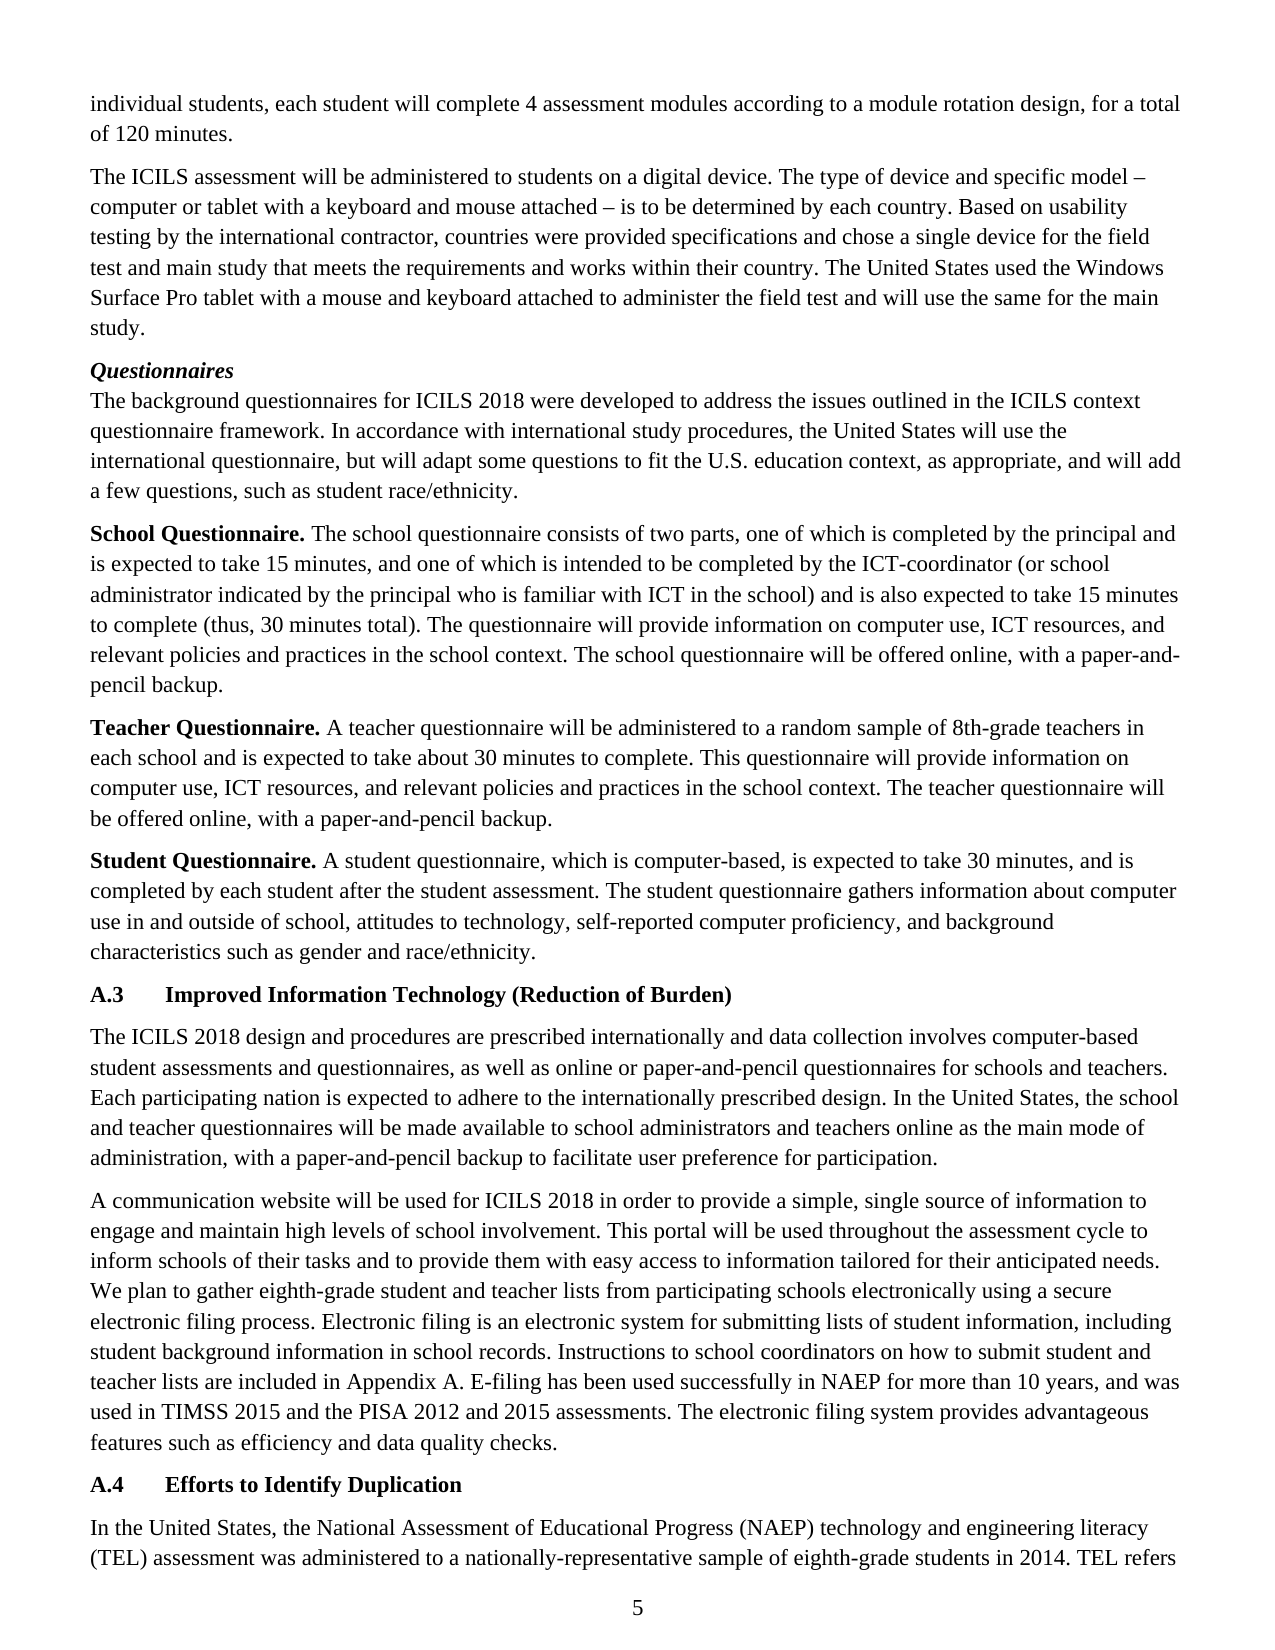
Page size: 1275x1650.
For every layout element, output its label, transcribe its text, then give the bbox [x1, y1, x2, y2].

text The ICILS 2018 design and procedures are prescribed internationally and data collection involves computer-based student assessments and questionnaires, as well as online or paper-and-pencil questionnaires for schools and teachers. Each participating nation is expected to adhere to the internationally prescribed design. In the United States, the school and teacher questionnaires will be made available to school administrators and teachers online as the main mode of administration, with a paper-and-pencil backup to facilitate user preference for participation. [90, 1023, 1185, 1171]
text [90, 1514, 1185, 1571]
subtitle A.4 Efforts to Identify Duplication [90, 1471, 1185, 1498]
subtitle A.3 Improved Information Technology (Reduction of Burden) [90, 981, 1185, 1007]
text School Questionnaire. The school questionnaire consists of two parts, one of which is completed by the principal and is expected to take 15 minutes, and one of which is intended to be completed by the ICT-coordinator (or school administrator indicated by the principal who is familiar with ICT in the school) and is also expected to take 15 minutes to complete (thus, 30 minutes total). The questionnaire will provide information on computer use, ICT resources, and relevant policies and practices in the school context. The school questionnaire will be offered online, with a paper-and-pencil backup. [90, 520, 1185, 698]
text Questionnaires [90, 357, 1185, 383]
text Student Questionnaire. A student questionnaire, which is computer-based, is expected to take 30 minutes, and is completed by each student after the student assessment. The student questionnaire gathers information about computer use in and outside of school, attitudes to technology, self-reported computer proficiency, and background characteristics such as gender and race/ethnicity. [90, 847, 1185, 964]
text The background questionnaires for ICILS 2018 were developed to address the issues outlined in the ICILS context questionnaire framework. In accordance with international study procedures, the United States will use the international questionnaire, but will adapt some questions to fit the U.S. education context, as appropriate, and will add a few questions, such as student race/ethnicity. [90, 387, 1185, 504]
text The ICILS assessment will be administered to students on a digital device. The type of device and specific model –computer or tablet with a keyboard and mouse attached – is to be determined by each country. Based on usability testing by the international contractor, countries were provided specifications and chose a single device for the field test and main study that meets the requirements and works within their country. The United States used the Windows Surface Pro tablet with a mouse and keyboard attached to administer the field test and will use the same for the main study. [90, 163, 1185, 340]
text Teacher Questionnaire. A teacher questionnaire will be administered to a random sample of 8th-grade teachers in each school and is expected to take about 30 minutes to complete. This questionnaire will provide information on computer use, ICT resources, and relevant policies and practices in the school context. The teacher questionnaire will be offered online, with a paper-and-pencil backup. [90, 714, 1185, 831]
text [90, 90, 1185, 147]
text A communication website will be used for ICILS 2018 in order to provide a simple, single source of information to engage and maintain high levels of school involvement. This portal will be used throughout the assessment cycle to inform schools of their tasks and to provide them with easy access to information tailored for their anticipated needs. We plan to gather eighth-grade student and teacher lists from participating schools electronically using a secure electronic filing process. Electronic filing is an electronic system for submitting lists of student information, including student background information in school records. Instructions to school coordinators on how to submit student and teacher lists are included in Appendix A. E-filing has been used successfully in NAEP for more than 10 years, and was used in TIMSS 2015 and the PISA 2012 and 2015 assessments. The electronic filing system provides advantageous features such as efficiency and data quality checks. [90, 1187, 1185, 1455]
